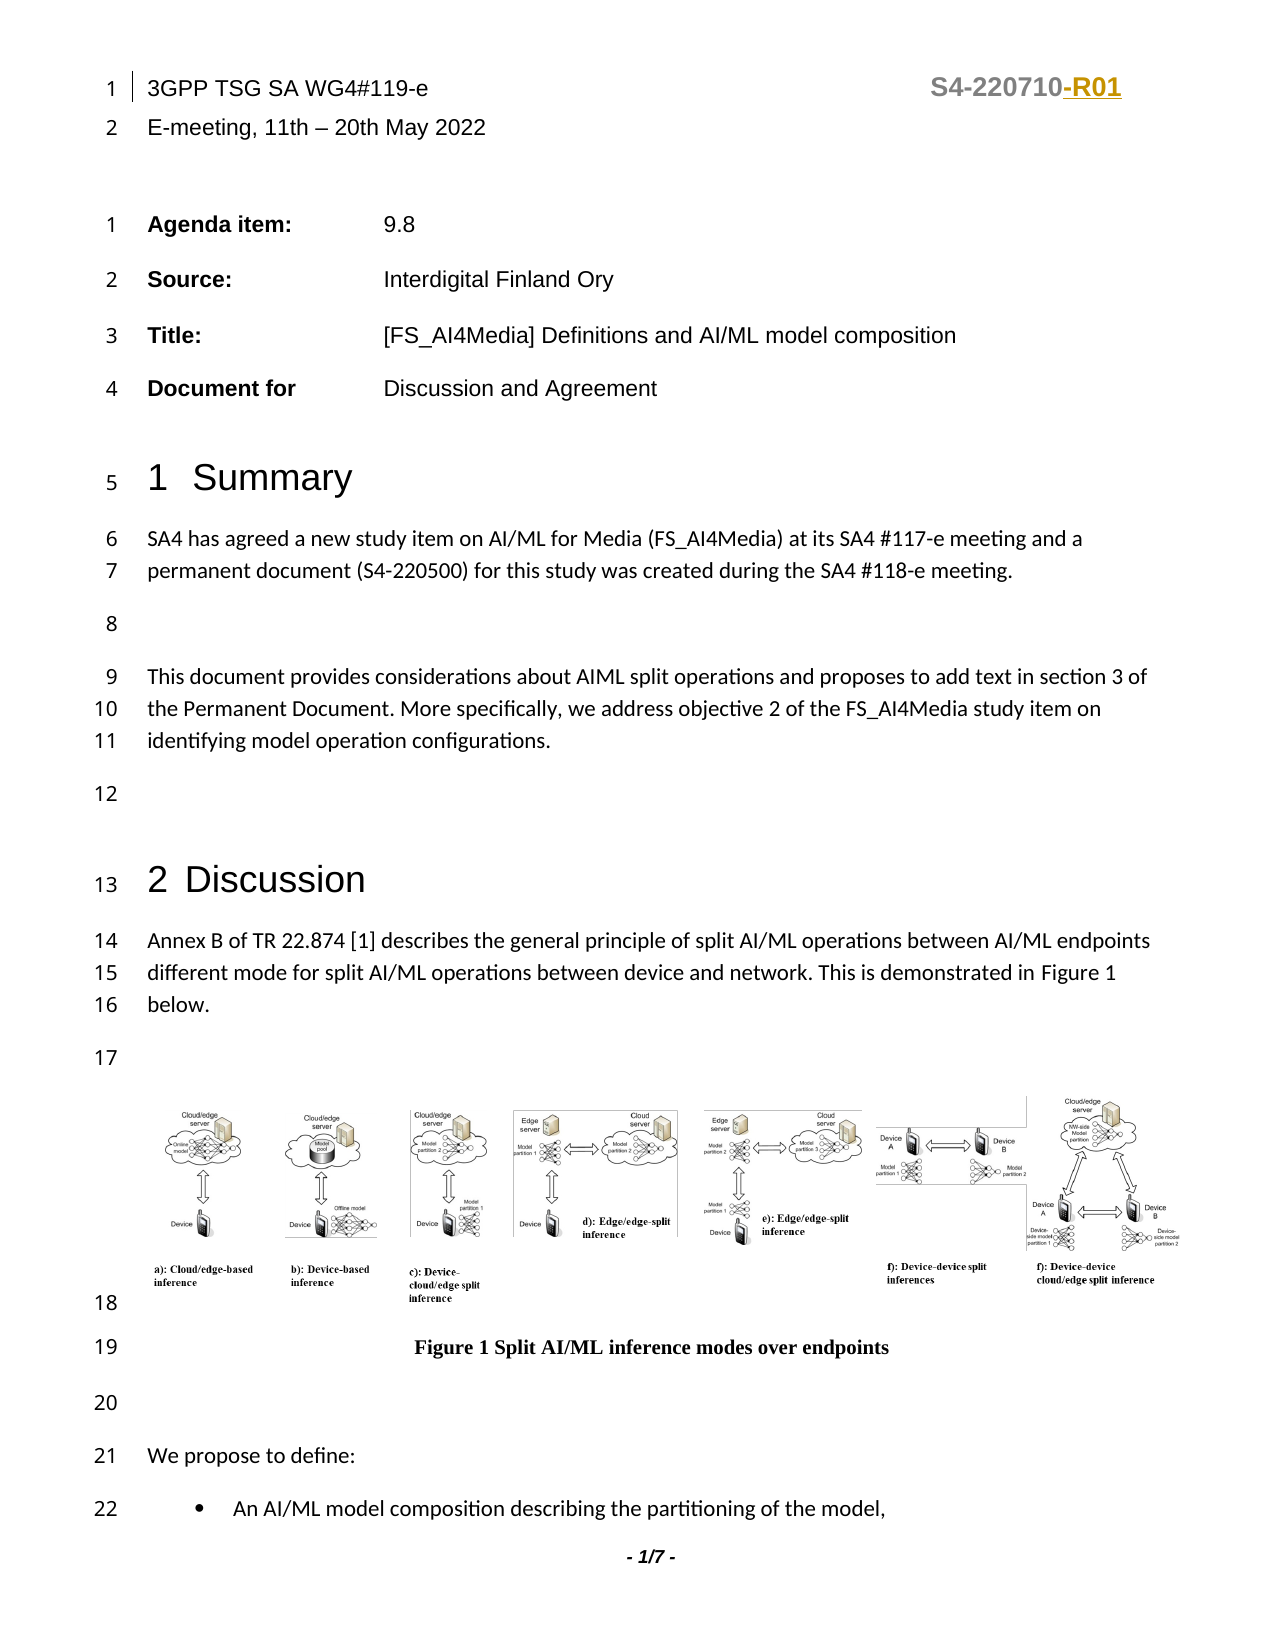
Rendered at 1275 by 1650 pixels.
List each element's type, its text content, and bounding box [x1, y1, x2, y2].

picture [147, 1096, 1181, 1311]
text Source: Interdigital Finland Ory [147, 266, 1156, 293]
text Annex B of TR 22.874 [1] describes the general principle of split AI/ML operations between AI/ML endpoints different mode for split AI/ML operations between device and network. This is demonstrated in Figure 1 below. [147, 926, 1156, 1018]
text Figure 1 Split AI/ML inference modes over endpoints [147, 1335, 1156, 1359]
subtitle Discussion [147, 857, 1156, 901]
text We propose to define: [147, 1441, 1156, 1469]
text Agenda item: 9.8 [147, 211, 1156, 238]
text This document provides considerations about AIML split operations and proposes to add text in section 3 of the Permanent Document. More specifically, we address objective 2 of the FS_AI4Media study item on identifying model operation configurations. [147, 662, 1156, 754]
text Title: [FS_AI4Media] Definitions and AI/ML model composition [147, 322, 1156, 348]
text SA4 has agreed a new study item on AI/ML for Media (FS_AI4Media) at its SA4 #117-e meeting and a permanent document (S4-220500) for this study was created during the SA4 #118-e meeting. [147, 524, 1156, 584]
subtitle Summary [147, 455, 1156, 498]
text Document for Discussion and Agreement [147, 375, 1156, 402]
list An AI/ML model composition describing the partitioning of the model, [195, 1494, 1156, 1522]
